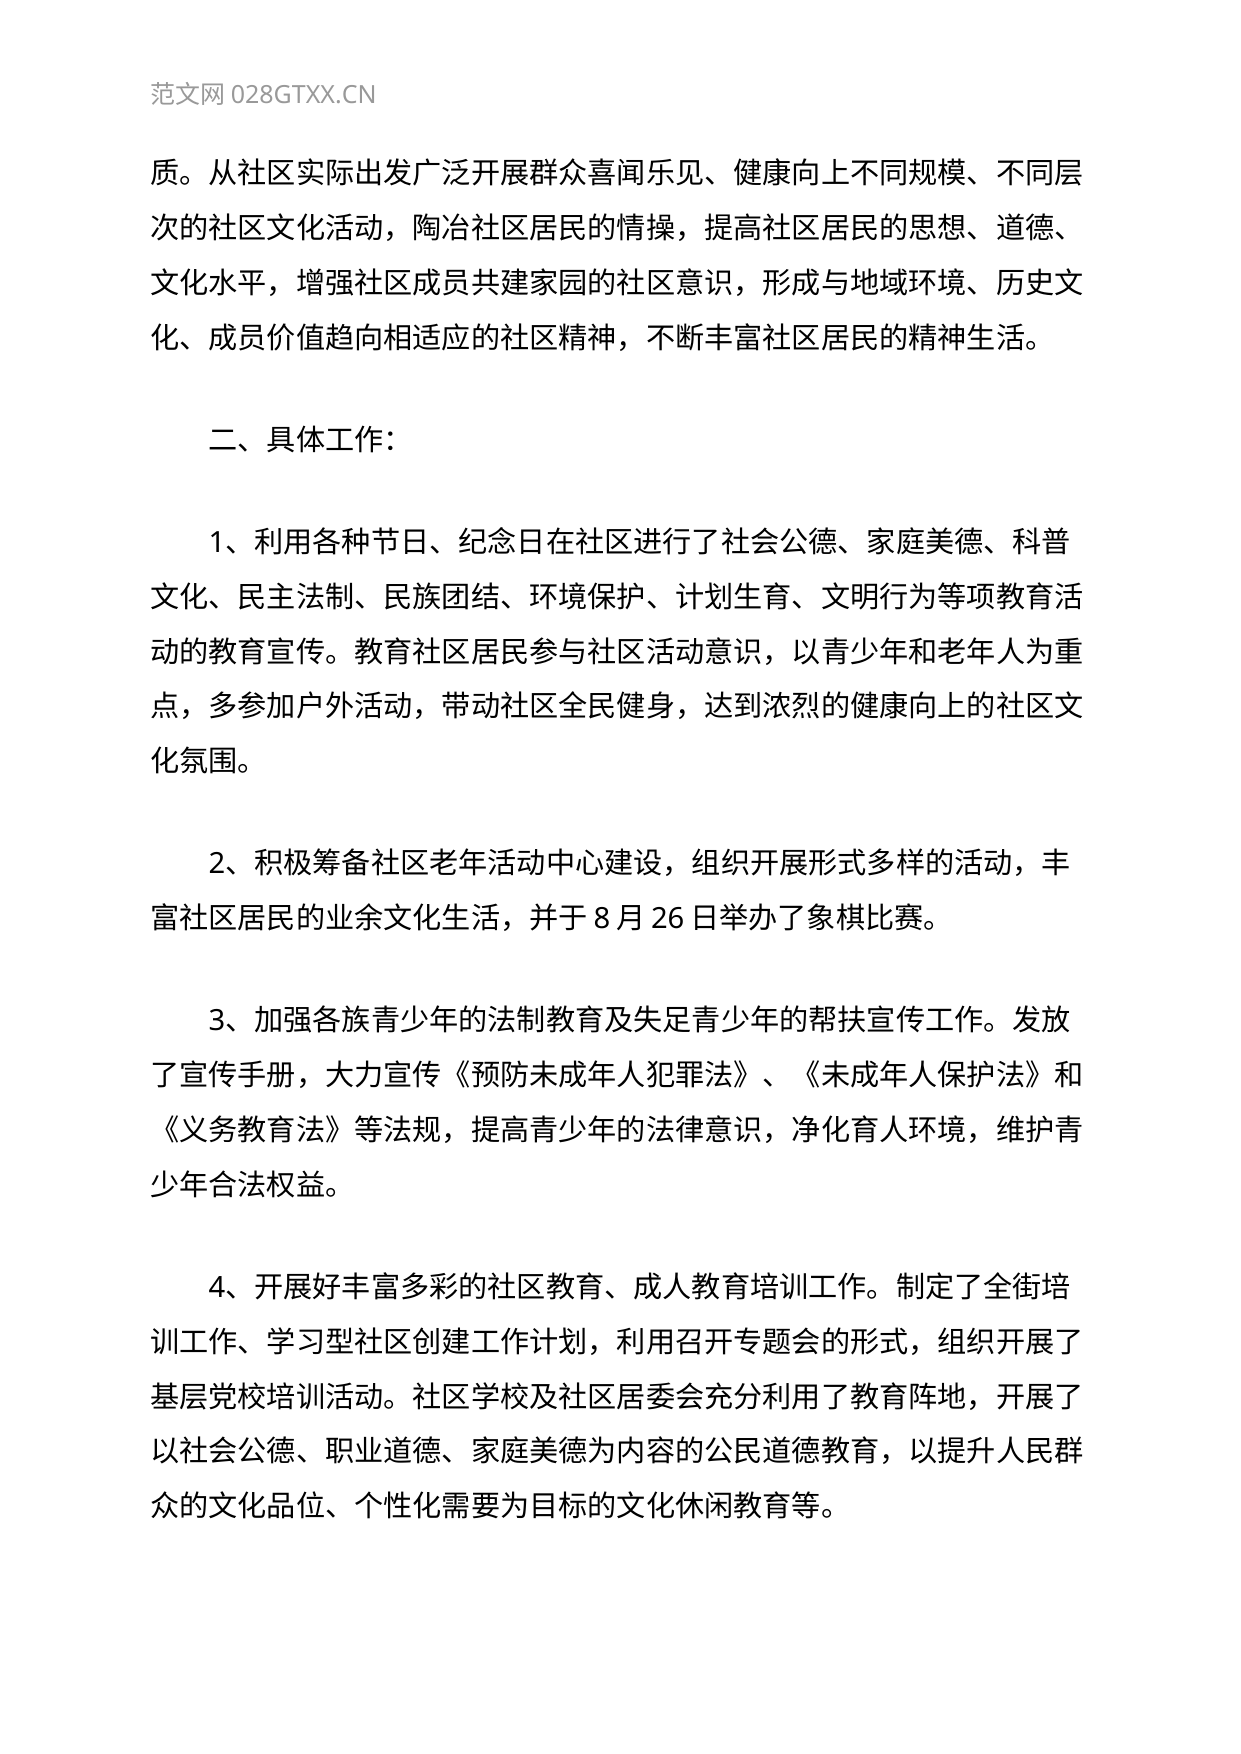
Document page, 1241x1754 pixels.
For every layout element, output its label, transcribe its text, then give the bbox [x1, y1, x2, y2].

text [150, 150, 1090, 357]
text 1、利用各种节日、纪念日在社区进行了社会公德、家庭美德、科普文化、民主法制、民族团结、环境保护、计划生育、文明行为等项教育活动的教育宣传。教育社区居民参与社区活动意识，以青少年和老年人为重点，多参加户外活动，带动社区全民健身，达到浓烈的健康向上的社区文化氛围。 [150, 518, 1090, 780]
text 4、开展好丰富多彩的社区教育、成人教育培训工作。制定了全街培训工作、学习型社区创建工作计划，利用召开专题会的形式，组织开展了基层党校培训活动。社区学校及社区居委会充分利用了教育阵地，开展了以社会公德、职业道德、家庭美德为内容的公民道德教育，以提升人民群众的文化品位、个性化需要为目标的文化休闲教育等。 [150, 1263, 1090, 1525]
text 二、具体工作： [150, 416, 1090, 459]
text 2、积极筹备社区老年活动中心建设，组织开展形式多样的活动，丰富社区居民的业余文化生活，并于8月26日举办了象棋比赛。 [150, 840, 1090, 937]
text 3、加强各族青少年的法制教育及失足青少年的帮扶宣传工作。发放了宣传手册，大力宣传《预防未成年人犯罪法》、《未成年人保护法》和《义务教育法》等法规，提高青少年的法律意识，净化育人环境，维护青少年合法权益。 [150, 997, 1090, 1204]
